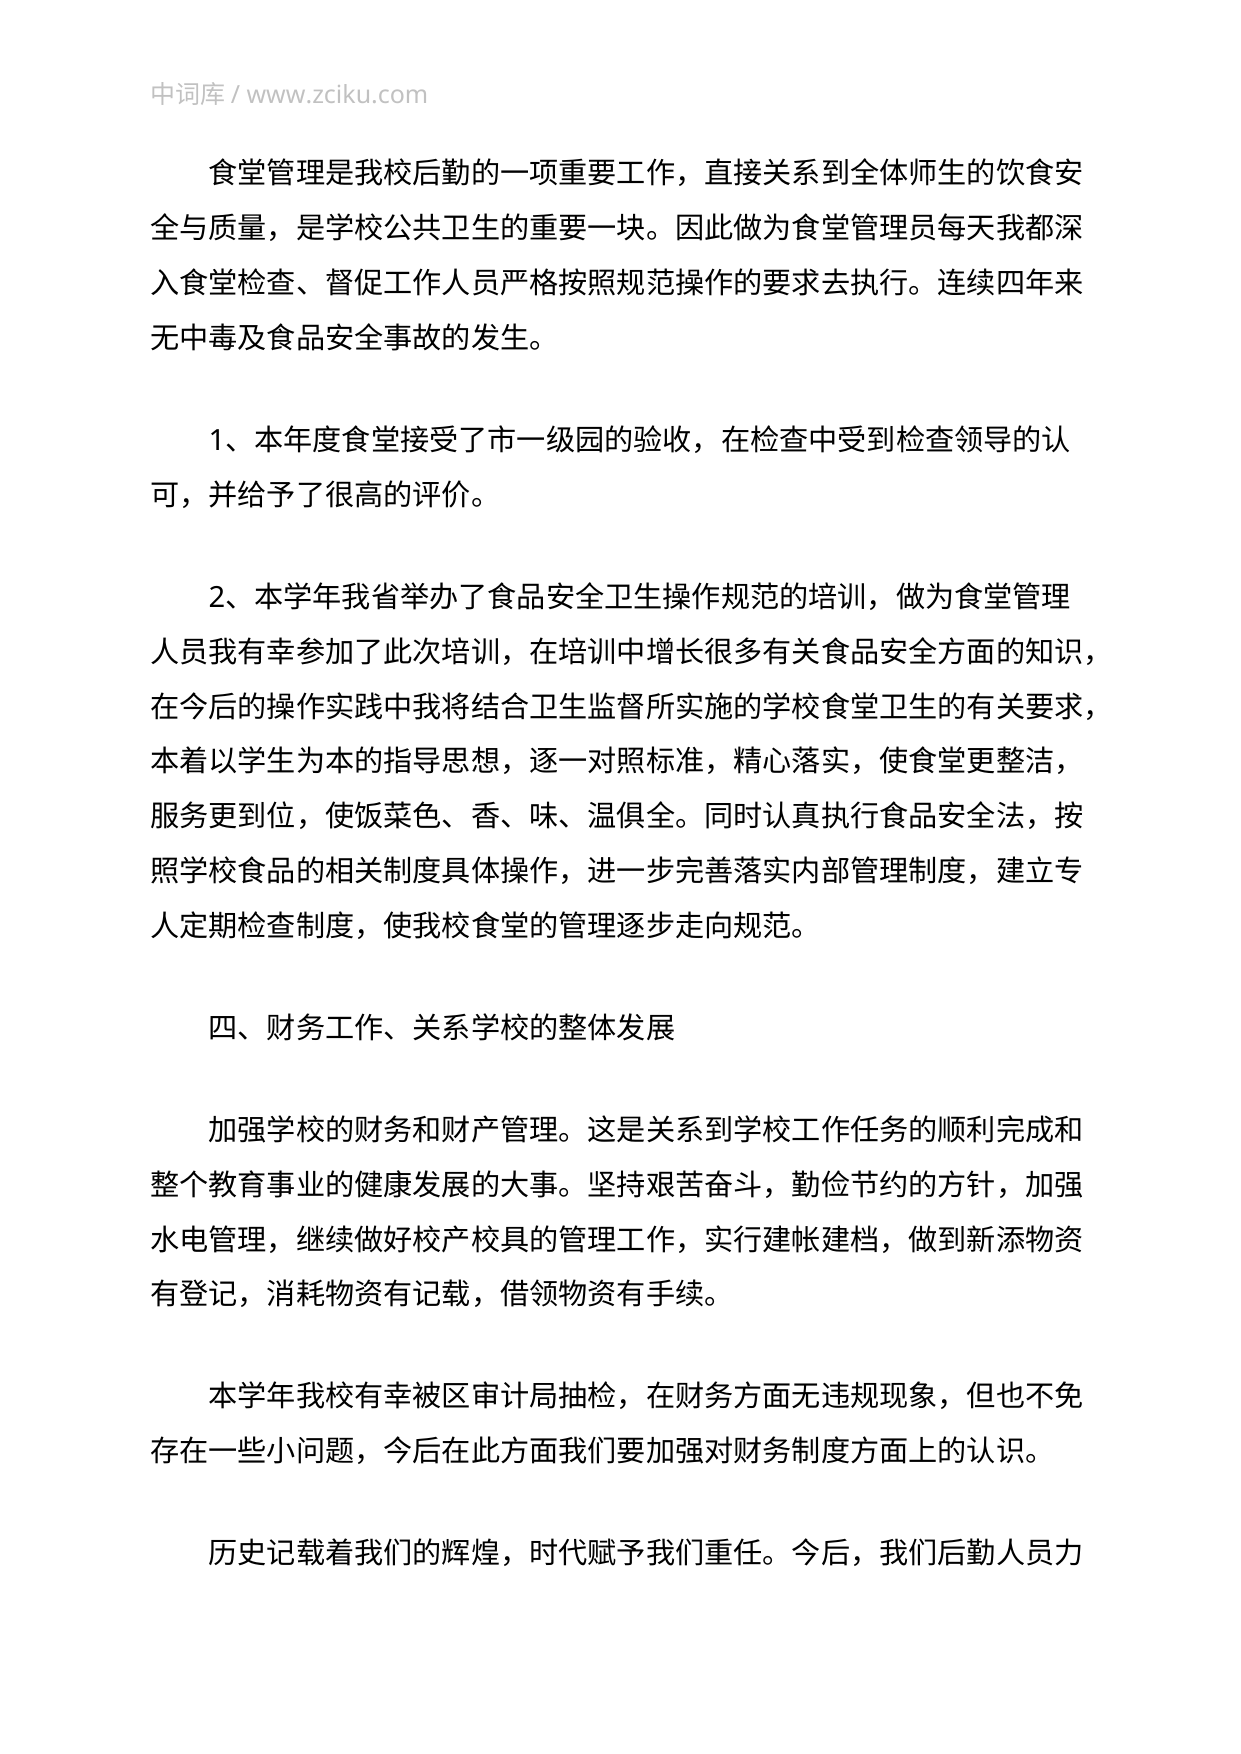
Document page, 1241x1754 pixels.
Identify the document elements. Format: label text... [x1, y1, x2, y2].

text 加强学校的财务和财产管理。这是关系到学校工作任务的顺利完成和整个教育事业的健康发展的大事。坚持艰苦奋斗，勤俭节约的方针，加强水电管理，继续做好校产校具的管理工作，实行建帐建档，做到新添物资有登记，消耗物资有记载，借领物资有手续。 [150, 1106, 1090, 1313]
text 2、本学年我省举办了食品安全卫生操作规范的培训，做为食堂管理人员我有幸参加了此次培训，在培训中增长很多有关食品安全方面的知识，在今后的操作实践中我将结合卫生监督所实施的学校食堂卫生的有关要求，本着以学生为本的指导思想，逐一对照标准，精心落实，使食堂更整洁，服务更到位，使饭菜色、香、味、温俱全。同时认真执行食品安全法，按照学校食品的相关制度具体操作，进一步完善落实内部管理制度，建立专人定期检查制度，使我校食堂的管理逐步走向规范。 [150, 573, 1090, 945]
text 食堂管理是我校后勤的一项重要工作，直接关系到全体师生的饮食安全与质量，是学校公共卫生的重要一块。因此做为食堂管理员每天我都深入食堂检查、督促工作人员严格按照规范操作的要求去执行。连续四年来无中毒及食品安全事故的发生。 [150, 150, 1090, 357]
text 1、本年度食堂接受了市一级园的验收，在检查中受到检查领导的认可，并给予了很高的评价。 [150, 416, 1090, 514]
text 四、财务工作、关系学校的整体发展 [150, 1004, 1090, 1047]
text 本学年我校有幸被区审计局抽检，在财务方面无违规现象，但也不免存在一些小问题，今后在此方面我们要加强对财务制度方面上的认识。 [150, 1373, 1090, 1470]
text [150, 1529, 1090, 1572]
